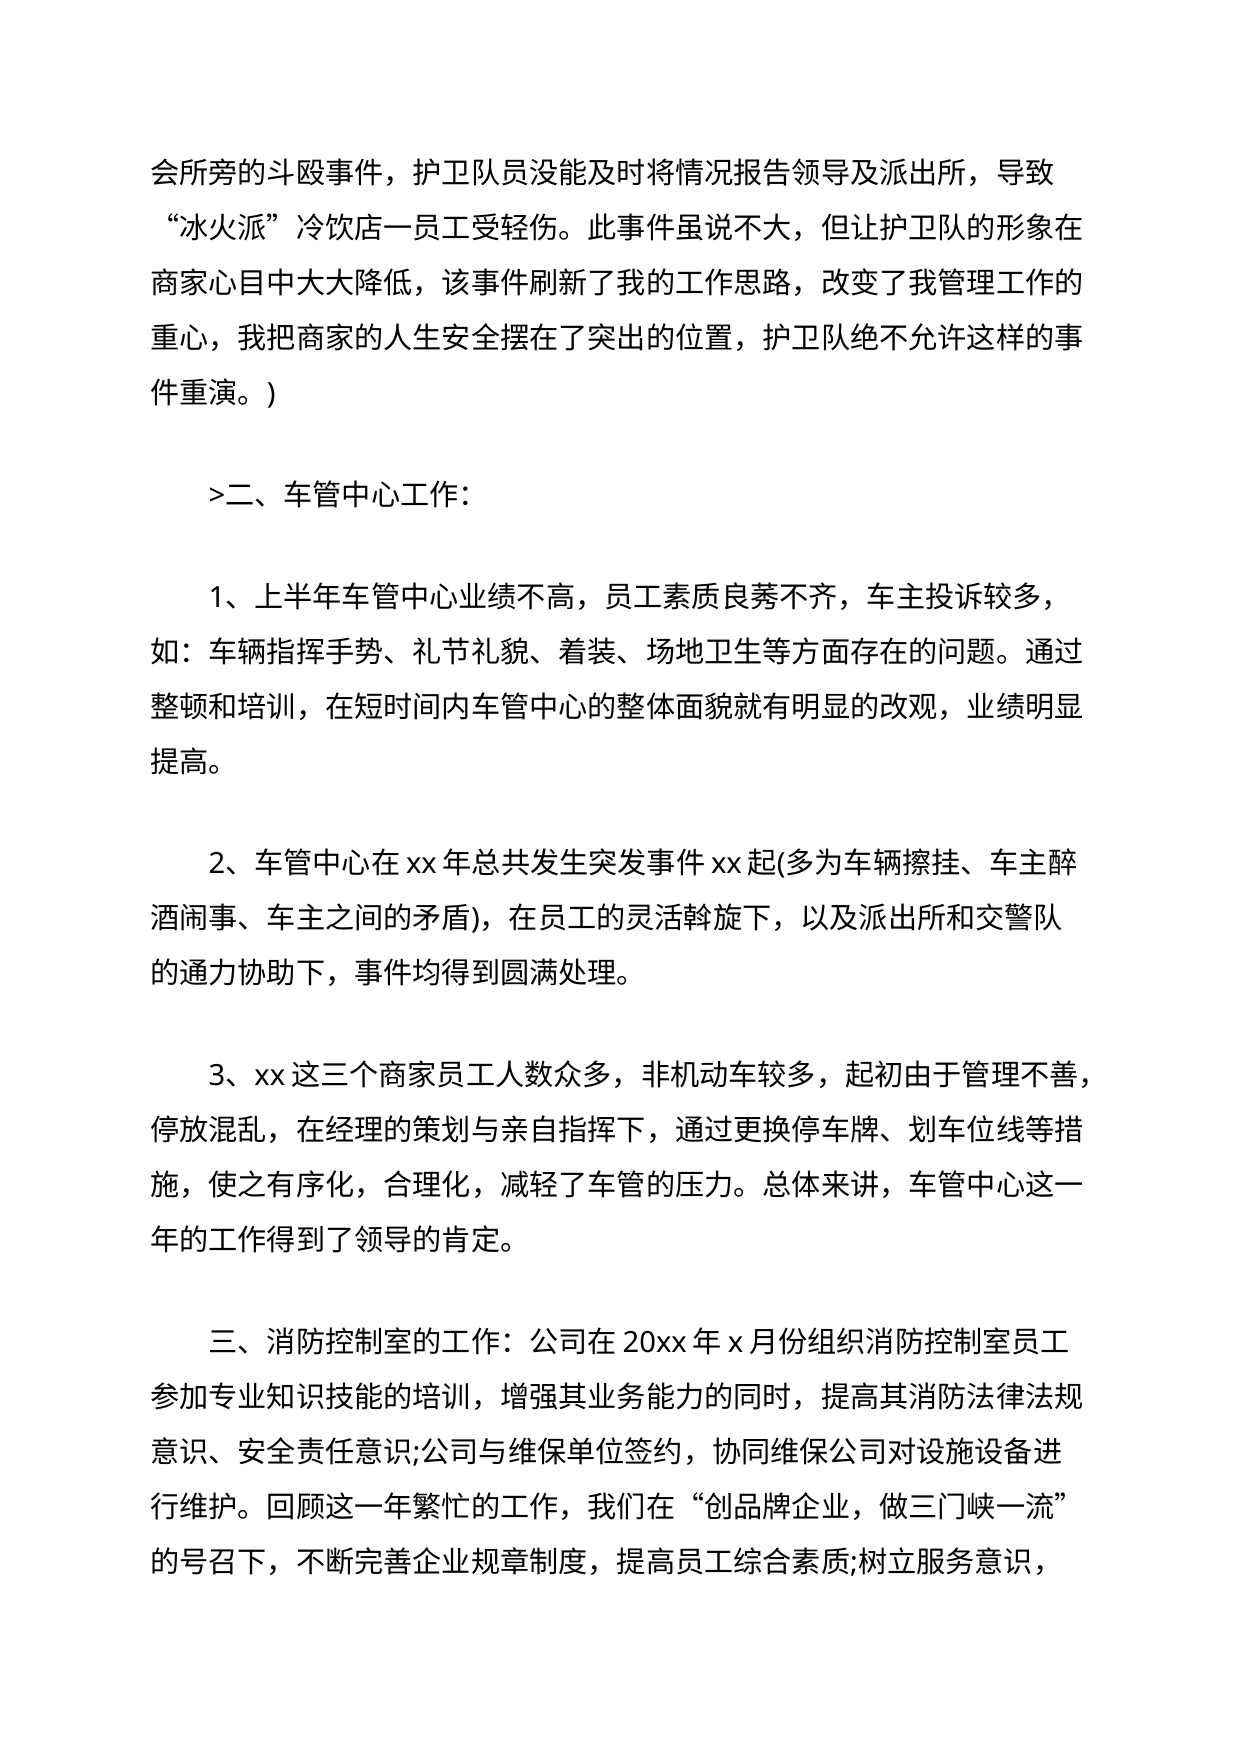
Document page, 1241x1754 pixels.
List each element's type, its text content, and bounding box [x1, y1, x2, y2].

text 1、上半年车管中心业绩不高，员工素质良莠不齐，车主投诉较多，如：车辆指挥手势、礼节礼貌、着装、场地卫生等方面存在的问题。通过整顿和培训，在短时间内车管中心的整体面貌就有明显的改观，业绩明显提高。 [150, 573, 1090, 781]
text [150, 150, 1090, 412]
text 3、xx这三个商家员工人数众多，非机动车较多，起初由于管理不善，停放混乱，在经理的策划与亲自指挥下，通过更换停车牌、划车位线等措施，使之有序化，合理化，减轻了车管的压力。总体来讲，车管中心这一年的工作得到了领导的肯定。 [150, 1052, 1090, 1259]
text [150, 1318, 1090, 1581]
text >二、车管中心工作： [150, 472, 1090, 514]
text 2、车管中心在xx年总共发生突发事件xx起(多为车辆擦挂、车主醉酒闹事、车主之间的矛盾)，在员工的灵活斡旋下，以及派出所和交警队的通力协助下，事件均得到圆满处理。 [150, 840, 1090, 992]
